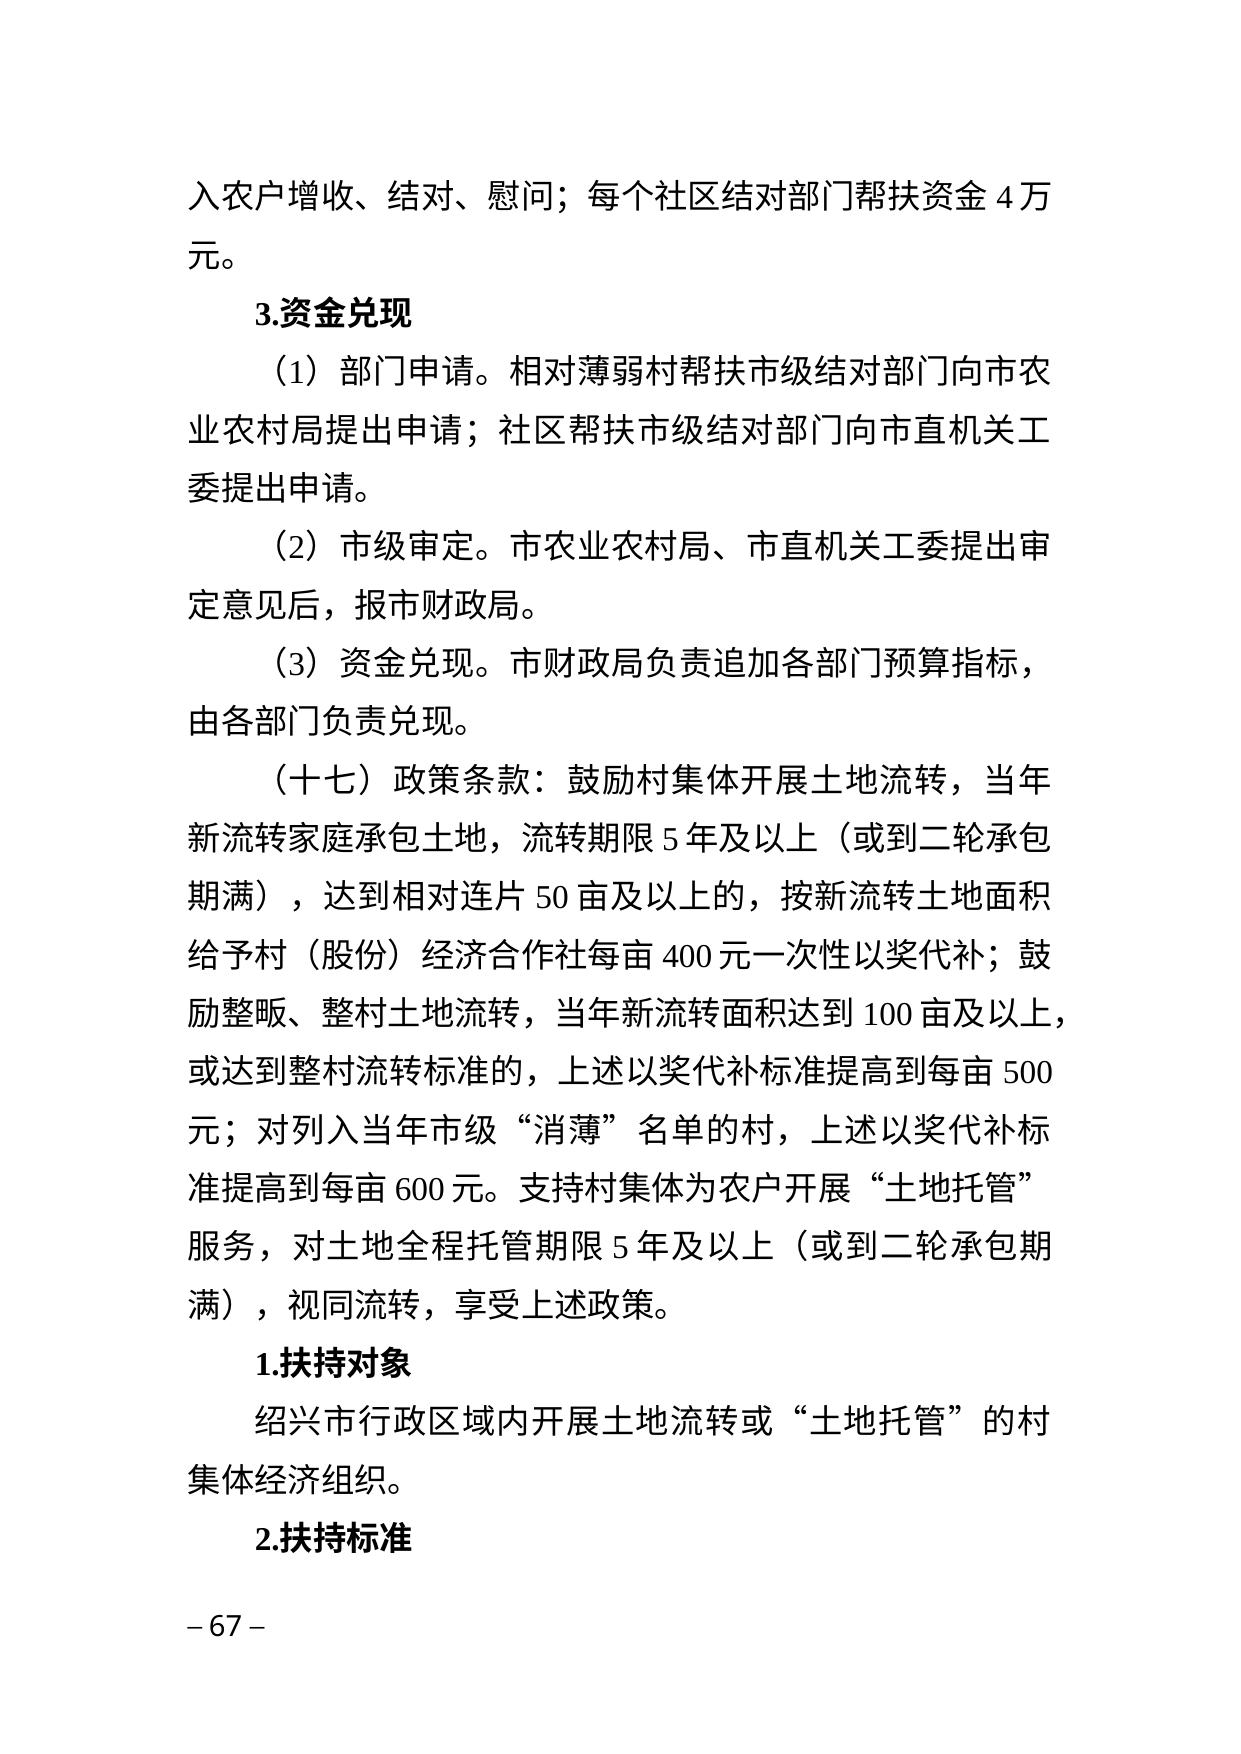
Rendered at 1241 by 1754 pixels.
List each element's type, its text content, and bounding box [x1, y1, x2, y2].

text 3.资金兑现 [187, 279, 1053, 337]
text （3）资金兑现。市财政局负责追加各部门预算指标，由各部门负责兑现。 [187, 629, 1053, 745]
text （十七）政策条款：鼓励村集体开展土地流转，当年新流转家庭承包土地，流转期限5年及以上（或到二轮承包期满），达到相对连片50亩及以上的，按新流转土地面积给予村（股份）经济合作社每亩400元一次性以奖代补；鼓励整畈、整村土地流转，当年新流转面积达到100亩及以上，或达到整村流转标准的，上述以奖代补标准提高到每亩500元；对列入当年市级“消薄”名单的村，上述以奖代补标准提高到每亩600元。支持村集体为农户开展“土地托管”服务，对土地全程托管期限5年及以上（或到二轮承包期满），视同流转，享受上述政策。 [187, 745, 1053, 1329]
text 1.扶持对象 [187, 1329, 1053, 1387]
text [187, 162, 1053, 279]
text （2）市级审定。市农业农村局、市直机关工委提出审定意见后，报市财政局。 [187, 512, 1053, 629]
text 绍兴市行政区域内开展土地流转或“土地托管”的村集体经济组织。 [187, 1387, 1053, 1504]
text 2.扶持标准 [187, 1504, 1053, 1562]
text （1）部门申请。相对薄弱村帮扶市级结对部门向市农业农村局提出申请；社区帮扶市级结对部门向市直机关工委提出申请。 [187, 337, 1053, 512]
